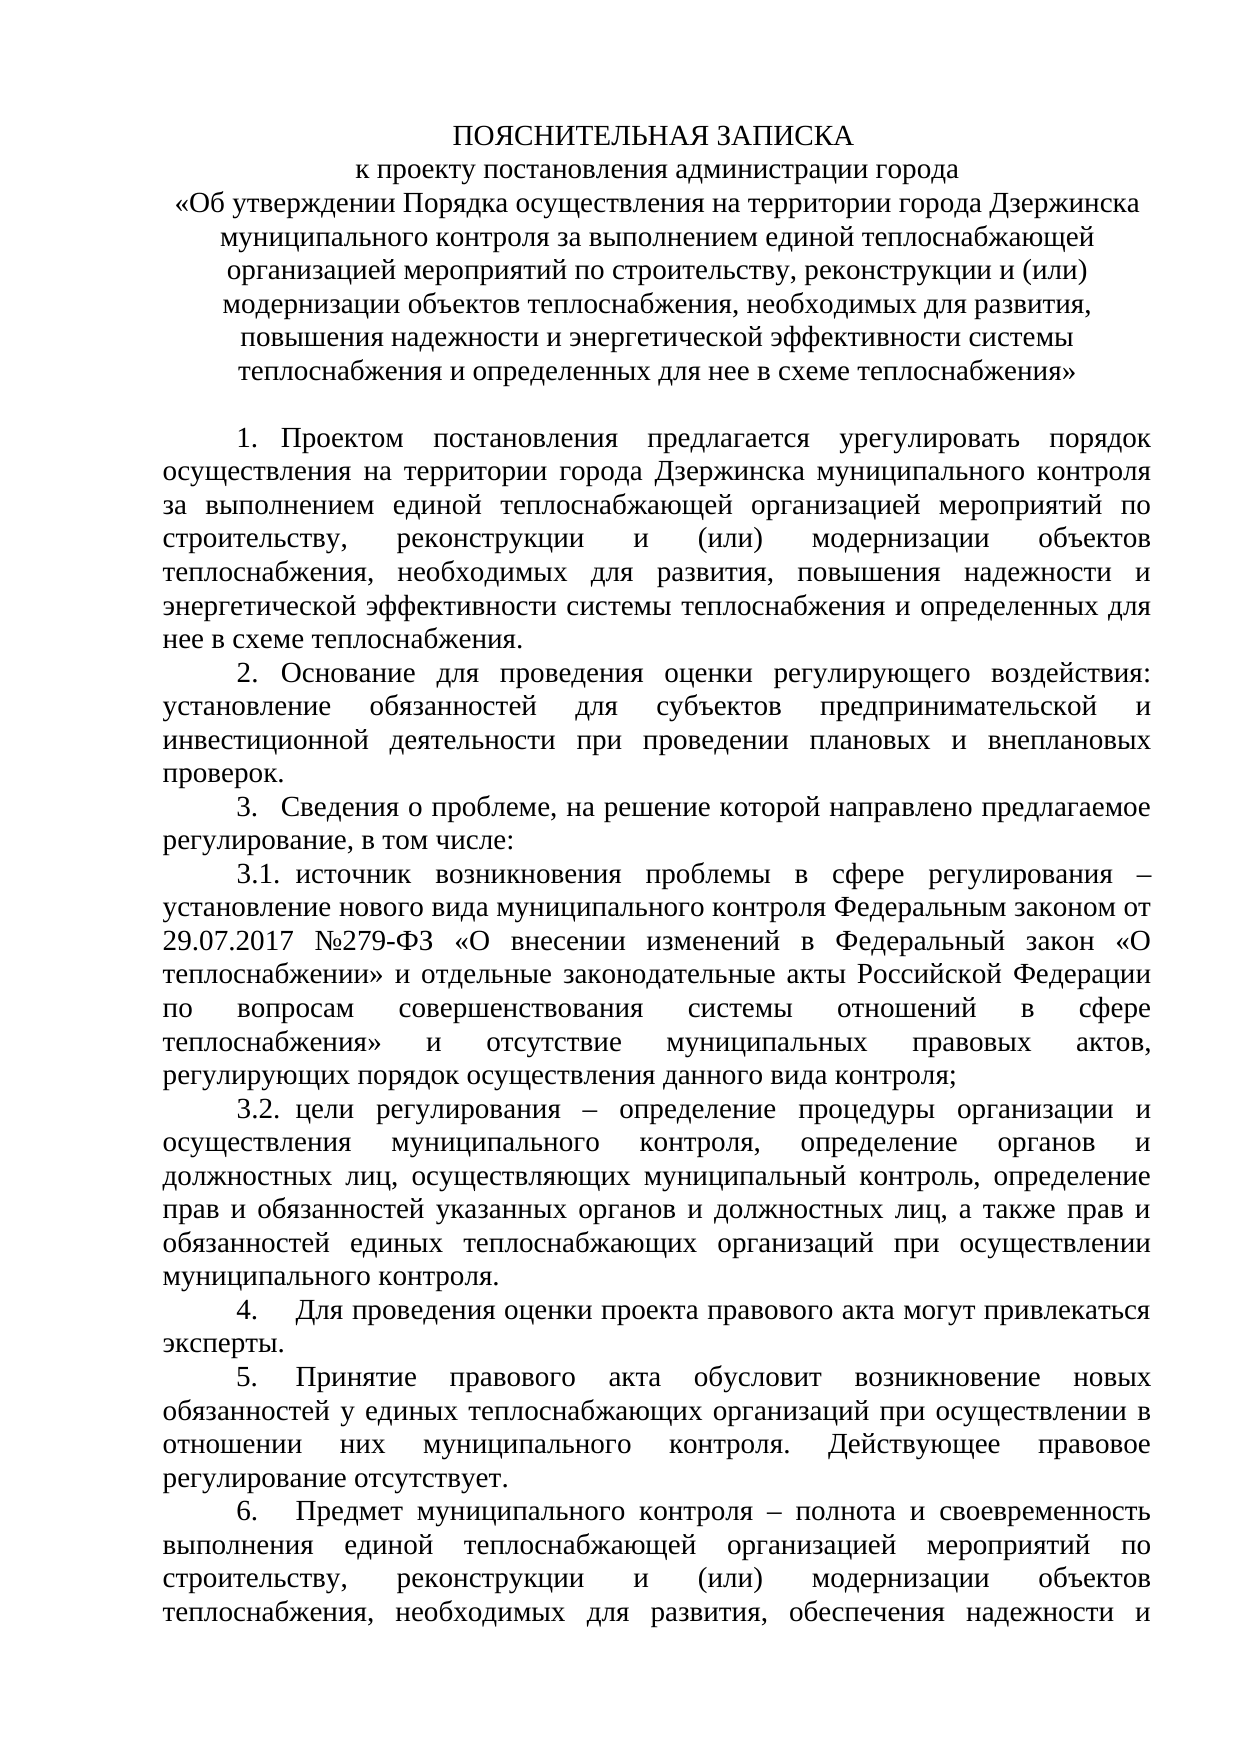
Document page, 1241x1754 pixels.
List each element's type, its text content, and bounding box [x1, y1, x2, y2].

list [162, 1493, 1152, 1627]
list Сведения о проблеме, на решение которой направлено предлагаемое регулирование, в том числе: [162, 789, 1152, 856]
list источник возникновения проблемы в сфере регулирования – установление нового вида муниципального контроля Федеральным законом от 29.07.2017 №279-ФЗ «О внесении изменений в Федеральный закон «О теплоснабжении» и отдельные законодательные акты Российской Федерации по вопросам совершенствования системы отношений в сфере теплоснабжения» и отсутствие муниципальных правовых актов, регулирующих порядок осуществления данного вида контроля; [162, 856, 1152, 1091]
list Проектом постановления предлагается урегулировать порядок осуществления на территории города Дзержинска муниципального контроля за выполнением единой теплоснабжающей организацией мероприятий по строительству, реконструкции и (или) модернизации объектов теплоснабжения, необходимых для развития, повышения надежности и энергетической эффективности системы теплоснабжения и определенных для нее в схеме теплоснабжения. [162, 420, 1152, 655]
list Основание для проведения оценки регулирующего воздействия: установление обязанностей для субъектов предпринимательской и инвестиционной деятельности при проведении плановых и внеплановых проверок. [162, 655, 1152, 789]
text ПОЯСНИТЕЛЬНАЯ ЗАПИСКА к проекту постановления администрации города [162, 118, 1152, 185]
list цели регулирования – определение процедуры организации и осуществления муниципального контроля, определение органов и должностных лиц, осуществляющих муниципальный контроль, определение прав и обязанностей указанных органов и должностных лиц, а также прав и обязанностей единых теплоснабжающих организаций при осуществлении муниципального контроля. [162, 1091, 1152, 1292]
list Принятие правового акта обусловит возникновение новых обязанностей у единых теплоснабжающих организаций при осуществлении в отношении них муниципального контроля. Действующее правовое регулирование отсутствует. [162, 1359, 1152, 1493]
list Для проведения оценки проекта правового акта могут привлекаться эксперты. [162, 1292, 1152, 1359]
text «Об утверждении Порядка осуществления на территории города Дзержинска муниципального контроля за выполнением единой теплоснабжающей организацией мероприятий по строительству, реконструкции и (или) модернизации объектов теплоснабжения, необходимых для развития, повышения надежности и энергетической эффективности системы теплоснабжения и определенных для нее в схеме теплоснабжения» [162, 185, 1152, 386]
